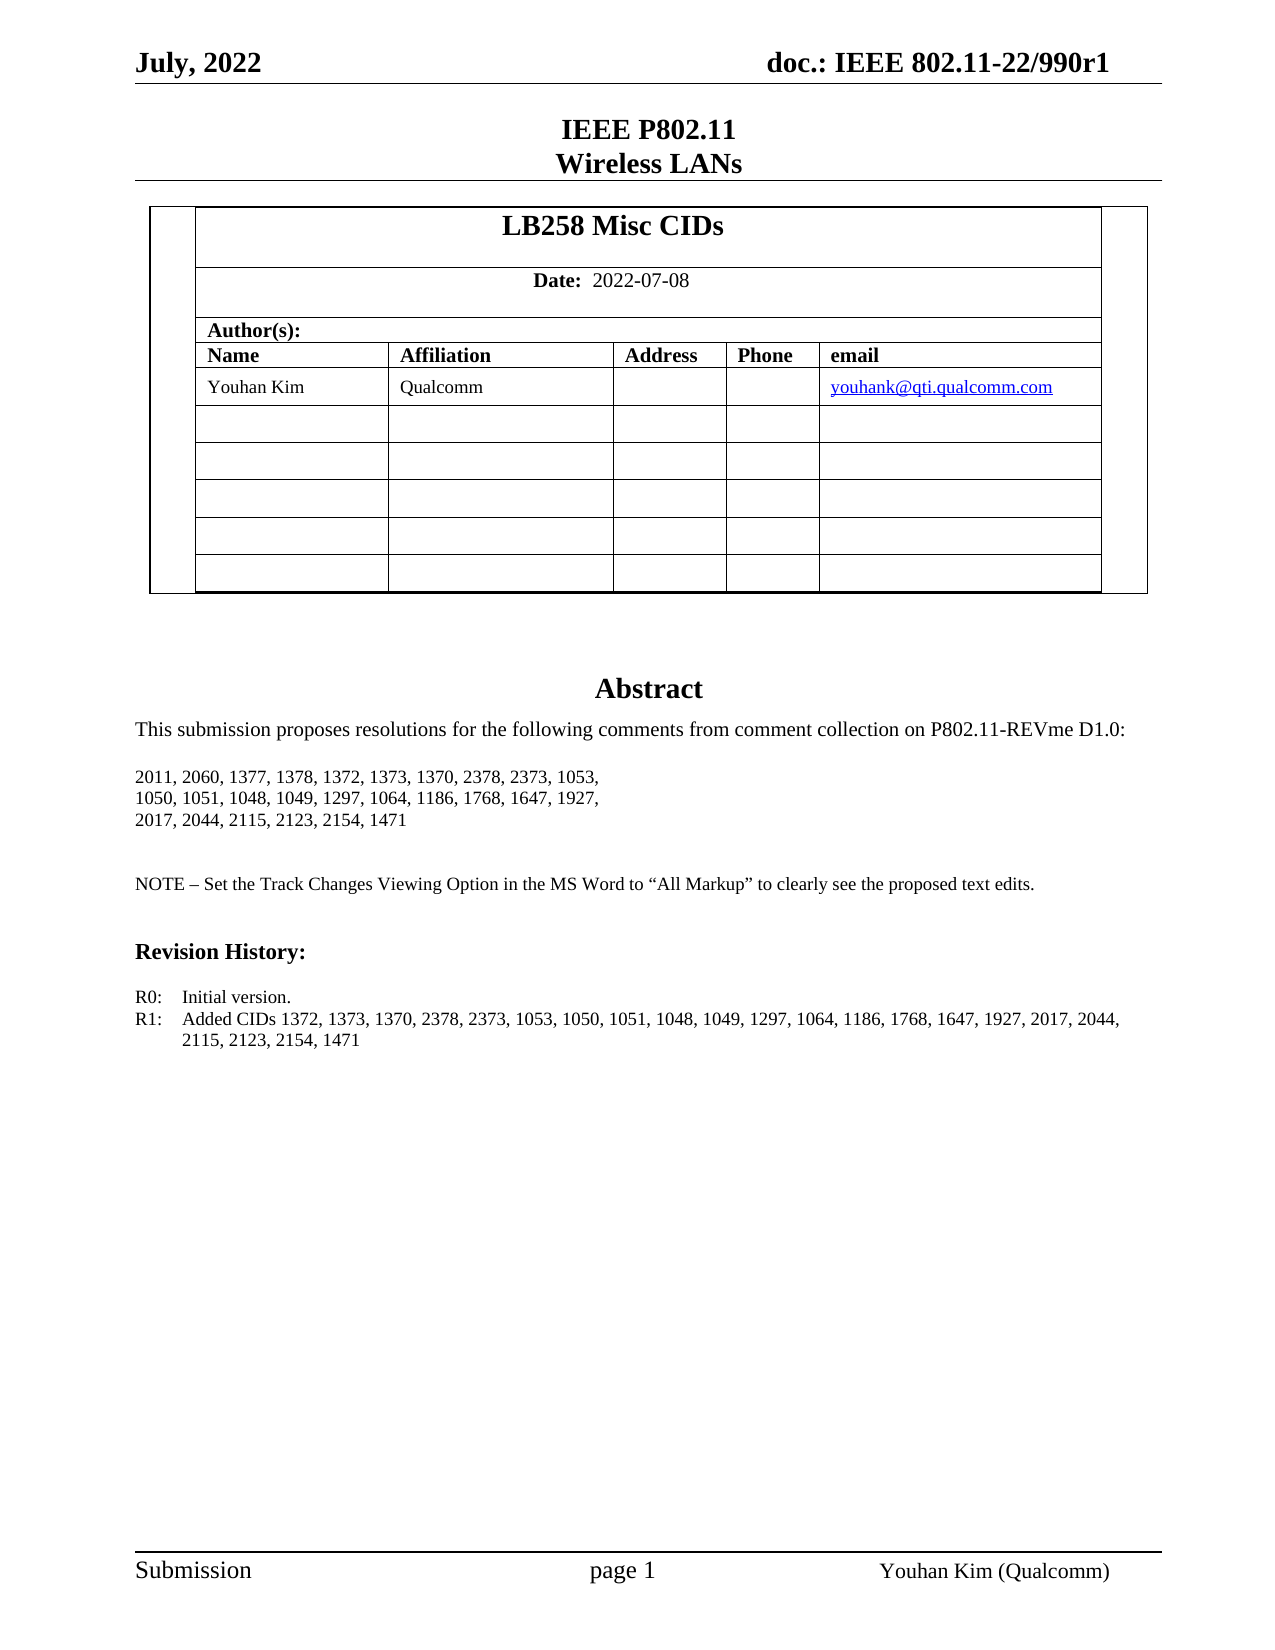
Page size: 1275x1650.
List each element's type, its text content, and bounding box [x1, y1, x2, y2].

text 1050, 1051, 1048, 1049, 1297, 1064, 1186, 1768, 1647, 1927, [135, 787, 1162, 809]
text NOTE – Set the Track Changes Viewing Option in the MS Word to “All Markup” to clearly see the proposed text edits. [135, 873, 1162, 895]
table_header [1102, 207, 1147, 593]
table_header [820, 406, 1101, 442]
table_header [820, 518, 1101, 554]
table_header [196, 443, 388, 479]
table_header [196, 368, 388, 405]
table_header [727, 443, 819, 479]
table_header [151, 207, 195, 593]
table_header [727, 480, 819, 517]
table_header [727, 343, 819, 367]
table_header [820, 343, 1101, 367]
table_header [614, 518, 726, 554]
table_header [196, 480, 388, 517]
text This submission proposes resolutions for the following comments from comment collection on P802.11-REVme D1.0: [135, 717, 1162, 741]
table_header [614, 343, 726, 367]
text Revision History: [135, 938, 1162, 964]
table_header [196, 318, 1101, 342]
table_header [389, 368, 613, 405]
table_header [196, 208, 1101, 267]
table_header [614, 406, 726, 442]
table_header [389, 406, 613, 442]
table_header [389, 518, 613, 554]
text 2011, 2060, 1377, 1378, 1372, 1373, 1370, 2378, 2373, 1053, [135, 766, 1162, 787]
table_header [820, 555, 1101, 591]
table_header [614, 443, 726, 479]
table_header [820, 368, 1101, 405]
table_header [196, 518, 388, 554]
text Abstract [135, 671, 1162, 705]
table_header [727, 555, 819, 591]
table_header [389, 343, 613, 367]
table_header [389, 480, 613, 517]
table_header [389, 555, 613, 591]
table_header [389, 443, 613, 479]
table_header [196, 268, 1101, 317]
table_header [614, 480, 726, 517]
table_header [196, 406, 388, 442]
table_header [820, 480, 1101, 517]
text IEEE P802.11 Wireless LANs [135, 112, 1162, 180]
text 2017, 2044, 2115, 2123, 2154, 1471 [135, 809, 1162, 830]
table_header [727, 518, 819, 554]
table_header [614, 368, 726, 405]
table_header [820, 443, 1101, 479]
table_header [727, 368, 819, 405]
text R0: Initial version. [135, 986, 1162, 1007]
table_header [727, 406, 819, 442]
table_header [614, 555, 726, 591]
table_header [196, 343, 388, 367]
text R1: Added CIDs 1372, 1373, 1370, 2378, 2373, 1053, 1050, 1051, 1048, 1049, 1297, 1064, 1186, 1768, 1647, 1927, 2017, 2044, 2115, 2123, 2154, 1471 [135, 1007, 1162, 1051]
table_header [196, 555, 388, 591]
